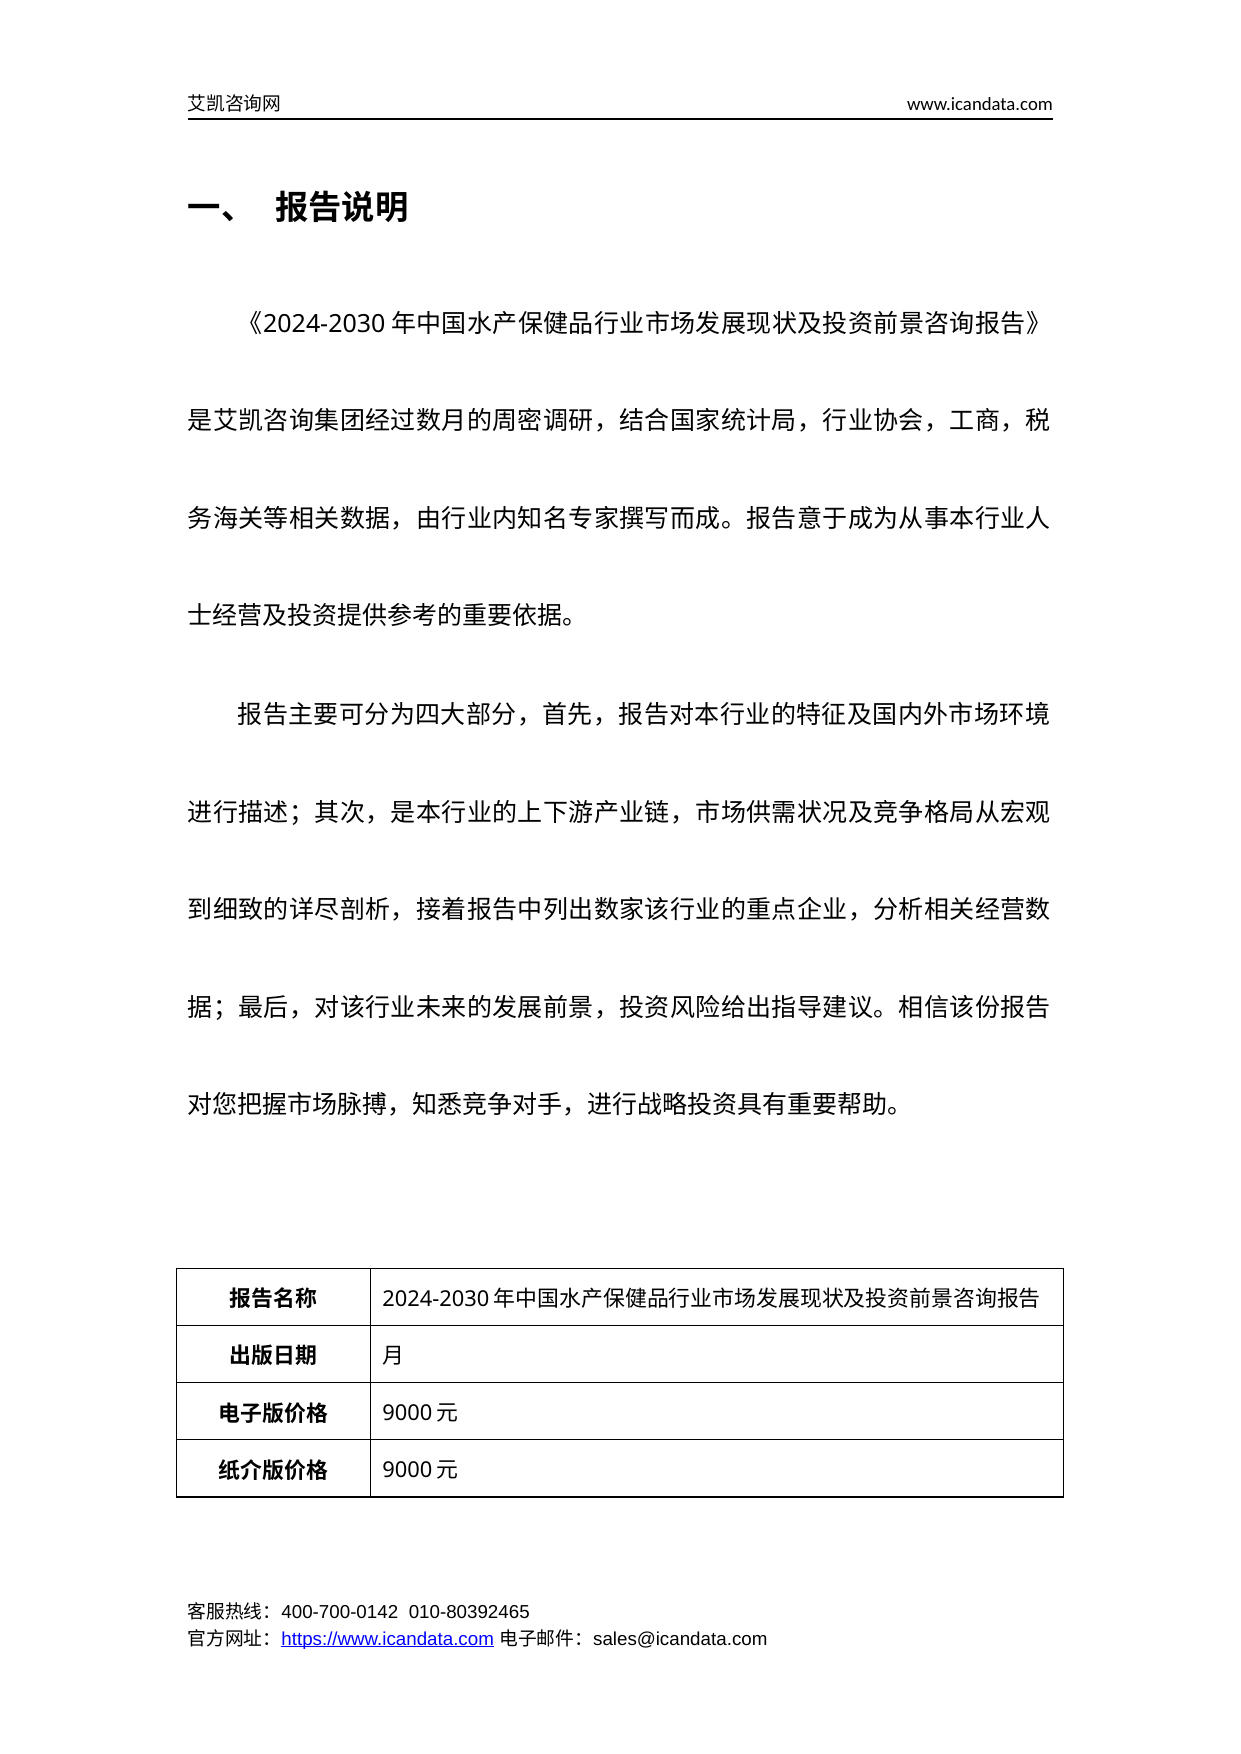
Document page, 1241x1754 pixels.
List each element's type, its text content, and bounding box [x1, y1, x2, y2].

text 报告主要可分为四大部分，首先，报告对本行业的特征及国内外市场环境进行描述；其次，是本行业的上下游产业链，市场供需状况及竞争格局从宏观到细致的详尽剖析，接着报告中列出数家该行业的重点企业，分析相关经营数据；最后，对该行业未来的发展前景，投资风险给出指导建议。相信该份报告对您把握市场脉搏，知悉竞争对手，进行战略投资具有重要帮助。 [187, 681, 1053, 1136]
text 《2024-2030年中国水产保健品行业市场发展现状及投资前景咨询报告》是艾凯咨询集团经过数月的周密调研，结合国家统计局，行业协会，工商，税务海关等相关数据，由行业内知名专家撰写而成。报告意于成为从事本行业人士经营及投资提供参考的重要依据。 [187, 289, 1053, 646]
table_cell 出版日期 [177, 1326, 370, 1382]
table_header 报告名称 [177, 1269, 370, 1325]
table_cell 月 [371, 1326, 1063, 1382]
table_cell 电子版价格 [177, 1383, 370, 1439]
table_cell 9000元 [371, 1383, 1063, 1439]
table_header 2024-2030年中国水产保健品行业市场发展现状及投资前景咨询报告 [371, 1269, 1063, 1325]
table_cell 纸介版价格 [177, 1440, 370, 1496]
table_cell 9000元 [371, 1440, 1063, 1496]
subtitle 报告说明 [187, 172, 1053, 237]
